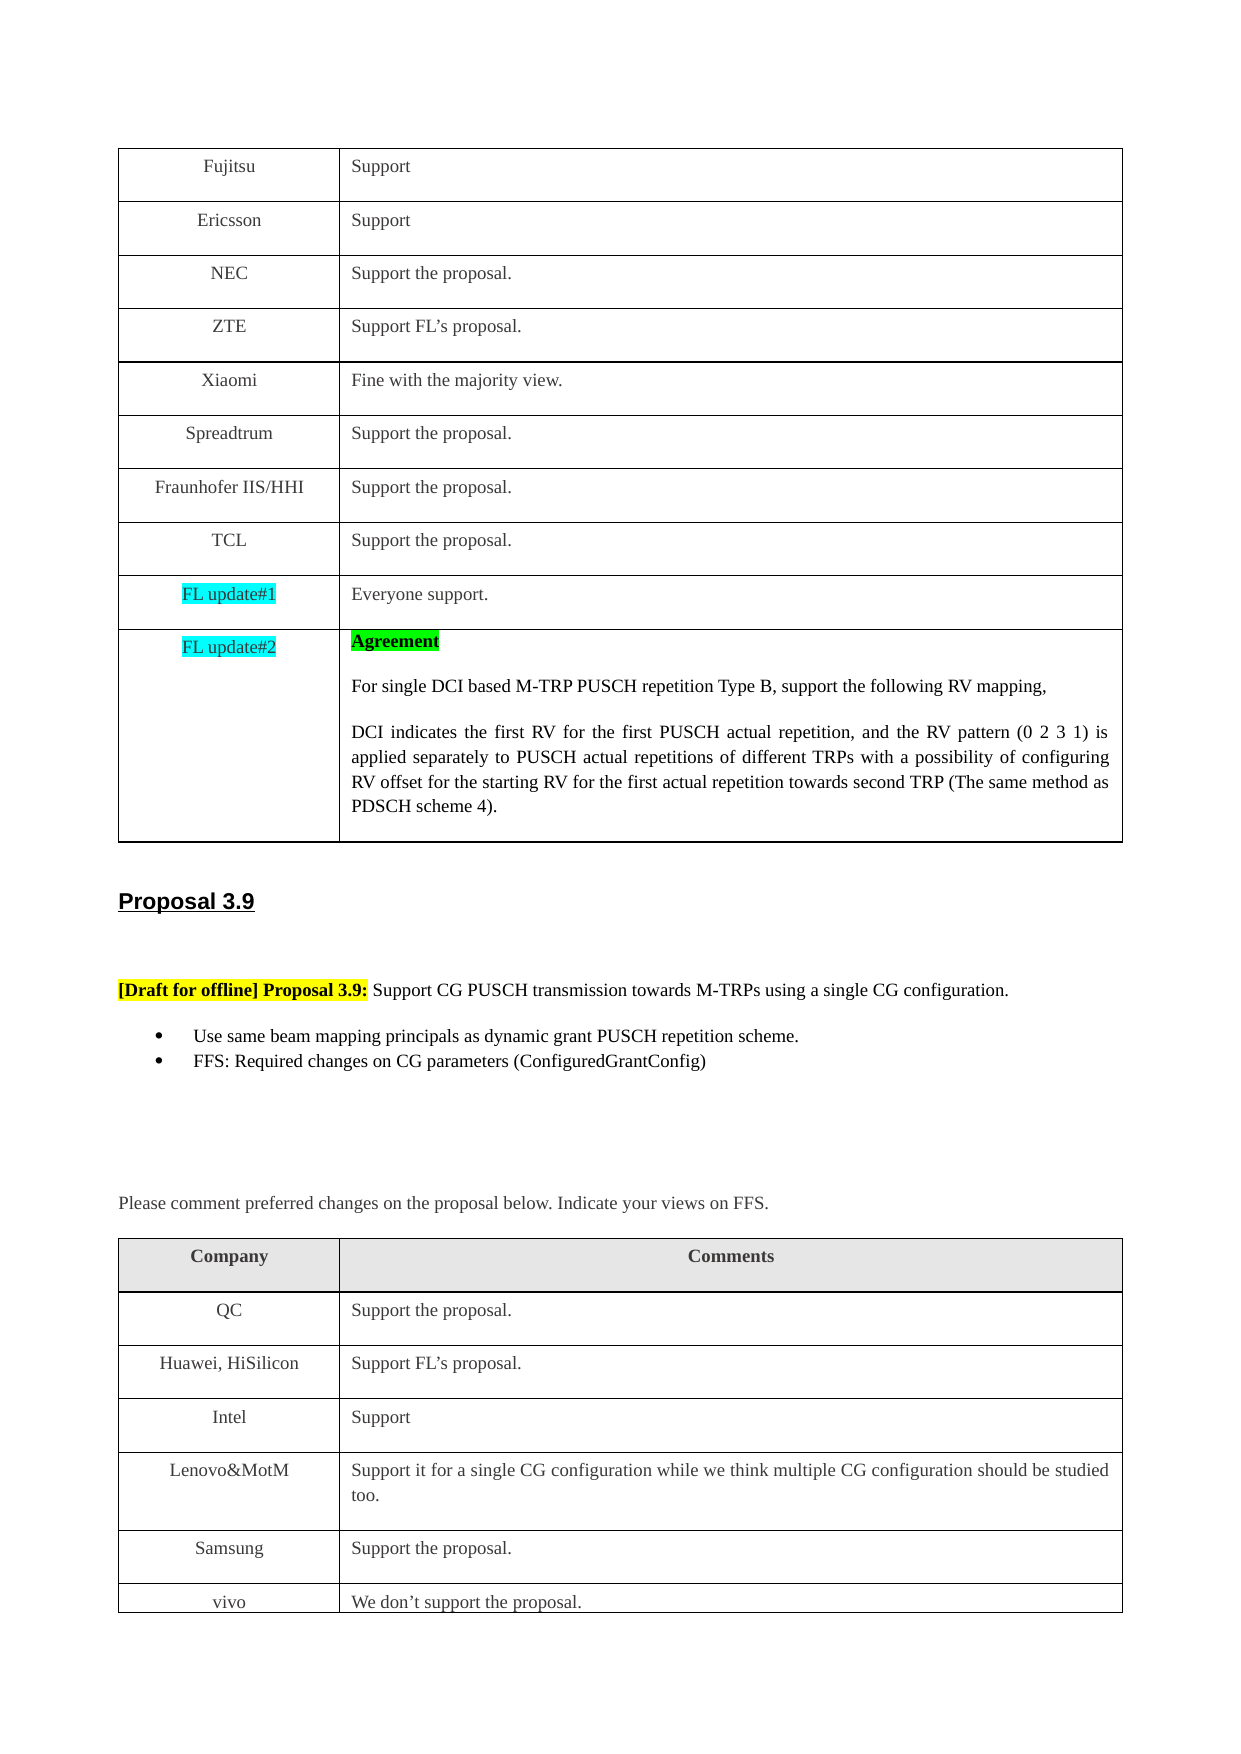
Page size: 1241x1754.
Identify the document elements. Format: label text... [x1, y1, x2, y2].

table_cell Intel [119, 1399, 339, 1452]
subtitle Proposal 3.9 [118, 888, 1122, 914]
table_header Company [119, 1239, 339, 1291]
table_cell ZTE [119, 309, 339, 361]
table_cell QC [119, 1293, 339, 1345]
table_cell NEC [119, 256, 339, 308]
text Please comment preferred changes on the proposal below. Indicate your views on FFS. [118, 1192, 1122, 1214]
table_cell Spreadtrum [119, 416, 339, 468]
table_cell Support it for a single CG configuration while we think multiple CG configuration should be studied too. [340, 1453, 1122, 1530]
table_cell Support [340, 149, 1122, 201]
table_cell Support [340, 202, 1122, 254]
table_cell Xiaomi [119, 363, 339, 415]
table_cell Support the proposal. [340, 256, 1122, 308]
table_cell Support [340, 1399, 1122, 1452]
table_cell Support the proposal. [340, 416, 1122, 468]
table_cell Samsung [119, 1531, 339, 1583]
table_cell FL update#1 [119, 576, 339, 629]
table_cell Agreement For single DCI based M-TRP PUSCH repetition Type B, support the following RV mapping, DCI indicates the first RV for the first PUSCH actual repetition, and the RV pattern (0 2 3 1) is applied separately to PUSCH actual repetitions of different TRPs with a possibility of configuring RV offset for the starting RV for the first actual repetition towards second TRP (The same method as PDSCH scheme 4). [340, 630, 1122, 841]
table_cell Support the proposal. [340, 523, 1122, 575]
table_cell vivo [119, 1584, 339, 1612]
table_cell Ericsson [119, 202, 339, 254]
table_cell Fujitsu [119, 149, 339, 201]
table_cell FL update#2 [119, 630, 339, 841]
table_cell Everyone support. [340, 576, 1122, 629]
table_cell Support the proposal. [340, 469, 1122, 522]
table_cell Support the proposal. [340, 1293, 1122, 1345]
text [Draft for offline] Proposal 3.9: Support CG PUSCH transmission towards M-TRPs using a single CG configuration. [368, 979, 1122, 1001]
table_cell Lenovo&MotM [119, 1453, 339, 1530]
table_cell Support the proposal. [340, 1531, 1122, 1583]
table_cell Huawei, HiSilicon [119, 1346, 339, 1398]
list FFS: Required changes on CG parameters (ConfiguredGrantConfig) [156, 1049, 1122, 1071]
table_cell Fine with the majority view. [340, 363, 1122, 415]
table_cell Fraunhofer IIS/HHI [119, 469, 339, 522]
list Use same beam mapping principals as dynamic grant PUSCH repetition scheme. [156, 1025, 1122, 1046]
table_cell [340, 1584, 1122, 1612]
table_cell TCL [119, 523, 339, 575]
table_cell Support FL’s proposal. [340, 1346, 1122, 1398]
table_header Comments [340, 1239, 1122, 1291]
table_cell Support FL’s proposal. [340, 309, 1122, 361]
